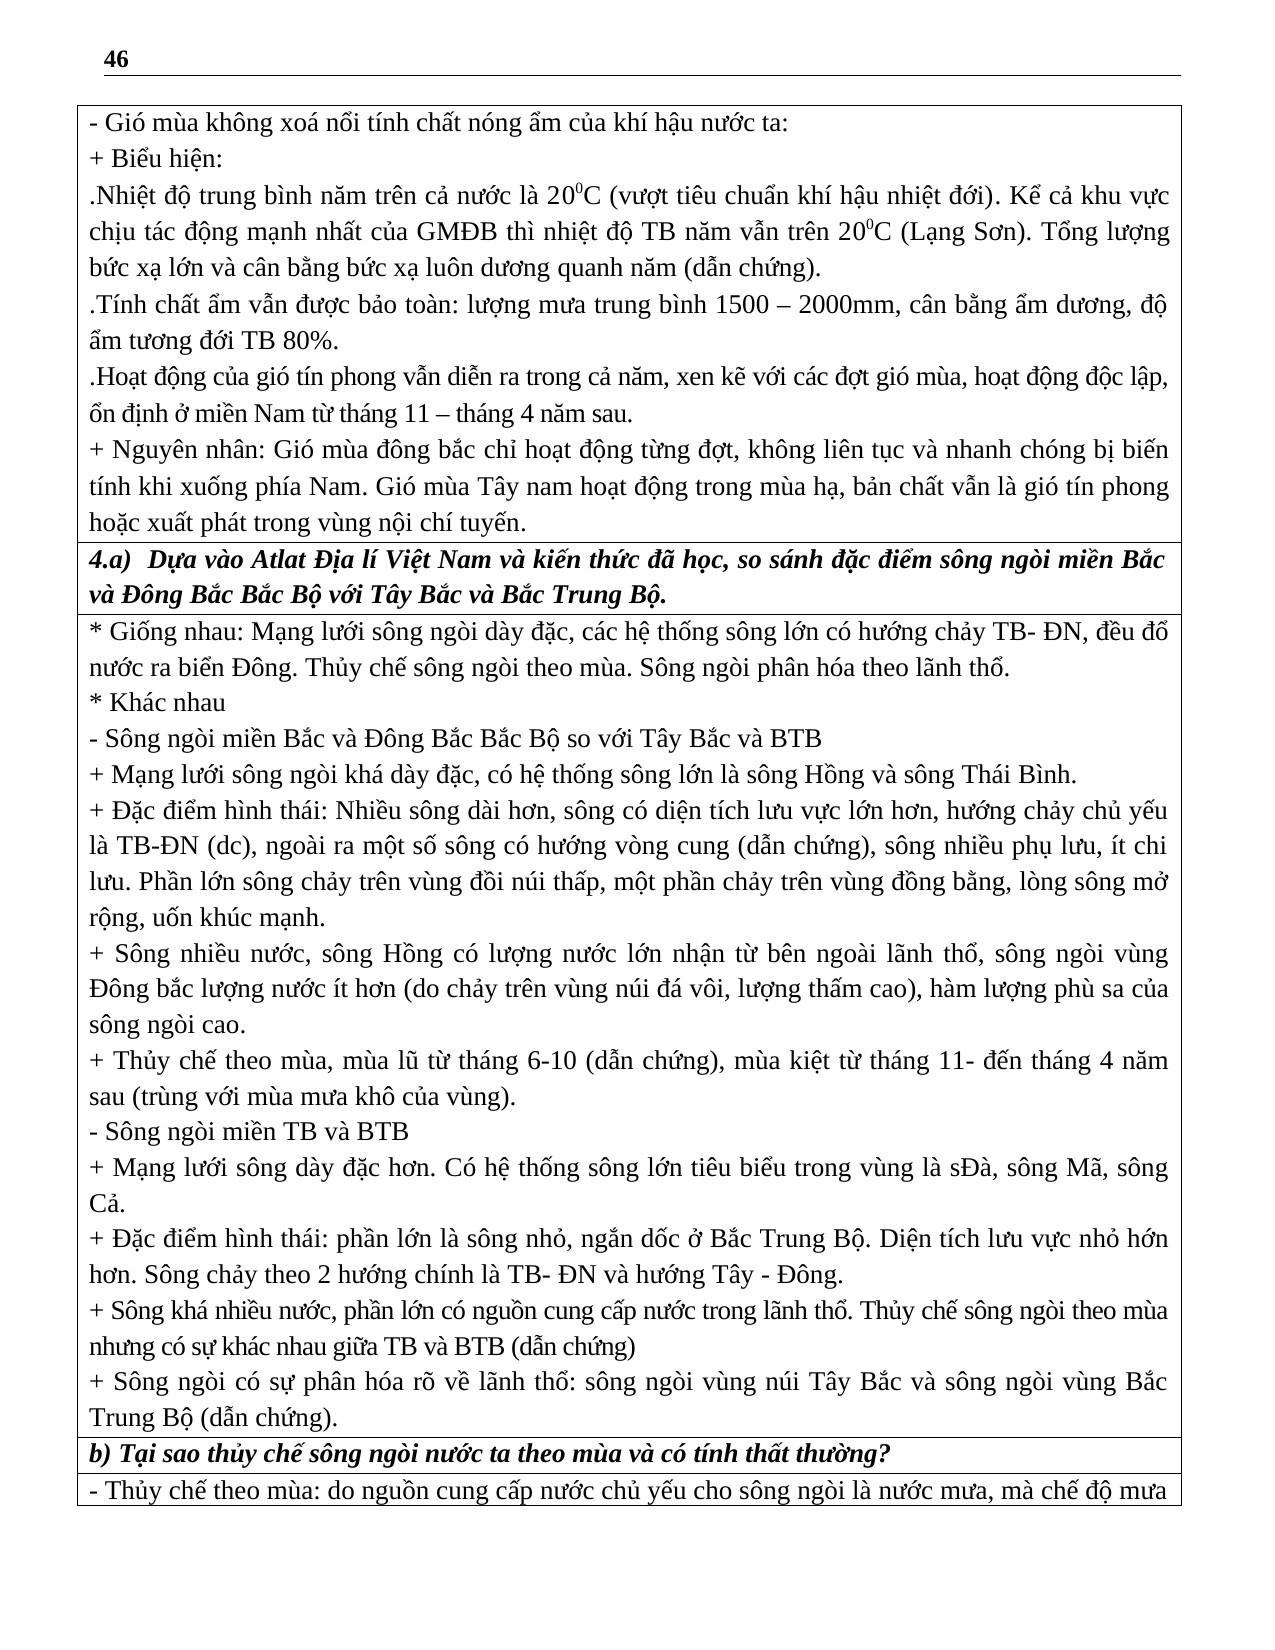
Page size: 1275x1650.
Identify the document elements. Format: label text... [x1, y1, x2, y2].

table_cell b) Tại sao thủy chế sông ngòi nước ta theo mùa và có tính thất thường? [78, 1438, 1181, 1473]
table_cell 4.a) Dựa vào Atlat Địa lí Việt Nam và kiến thức đã học, so sánh đặc điểm sông ngòi miền Bắc và Đông Bắc Bắc Bộ với Tây Bắc và Bắc Trung Bộ. [78, 543, 1181, 614]
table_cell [78, 106, 1181, 542]
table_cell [78, 1474, 1181, 1505]
table_cell * Giống nhau: Mạng lưới sông ngòi dày đặc, các hệ thống sông lớn có hướng chảy TB- ĐN, đều đổ nước ra biển Đông. Thủy chế sông ngòi theo mùa. Sông ngòi phân hóa theo lãnh thổ. * Khác nhau - Sông ngòi miền Bắc và Đông Bắc Bắc Bộ so với Tây Bắc và BTB + Mạng lưới sông ngòi khá dày đặc, có hệ thống sông lớn là sông Hồng và sông Thái Bình. + Đặc điểm hình thái: Nhiều sông dài hơn, sông có diện tích lưu vực lớn hơn, hướng chảy chủ yếu là TB-ĐN (dc), ngoài ra một số sông có hướng vòng cung (dẫn chứng), sông nhiều phụ lưu, ít chi lưu. Phần lớn sông chảy trên vùng đồi núi thấp, một phần chảy trên vùng đồng bằng, lòng sông mở rộng, uốn khúc mạnh. + Sông nhiều nước, sông Hồng có lượng nước lớn nhận từ bên ngoài lãnh thổ, sông ngòi vùng Đông bắc lượng nước ít hơn (do chảy trên vùng núi đá vôi, lượng thấm cao), hàm lượng phù sa của sông ngòi cao. + Thủy chế theo mùa, mùa lũ từ tháng 6-10 (dẫn chứng), mùa kiệt từ tháng 11- đến tháng 4 năm sau (trùng với mùa mưa khô của vùng). - Sông ngòi miền TB và BTB + Mạng lưới sông dày đặc hơn. Có hệ thống sông lớn tiêu biểu trong vùng là sĐà, sông Mã, sông Cả. + Đặc điểm hình thái: phần lớn là sông nhỏ, ngắn dốc ở Bắc Trung Bộ. Diện tích lưu vực nhỏ hớn hơn. Sông chảy theo 2 hướng chính là TB- ĐN và hướng Tây - Đông. + Sông khá nhiều nước, phần lớn có nguồn cung cấp nước trong lãnh thổ. Thủy chế sông ngòi theo mùa nhưng có sự khác nhau giữa TB và BTB (dẫn chứng) + Sông ngòi có sự phân hóa rõ về lãnh thổ: sông ngòi vùng núi Tây Bắc và sông ngòi vùng Bắc Trung Bộ (dẫn chứng). [78, 615, 1181, 1437]
